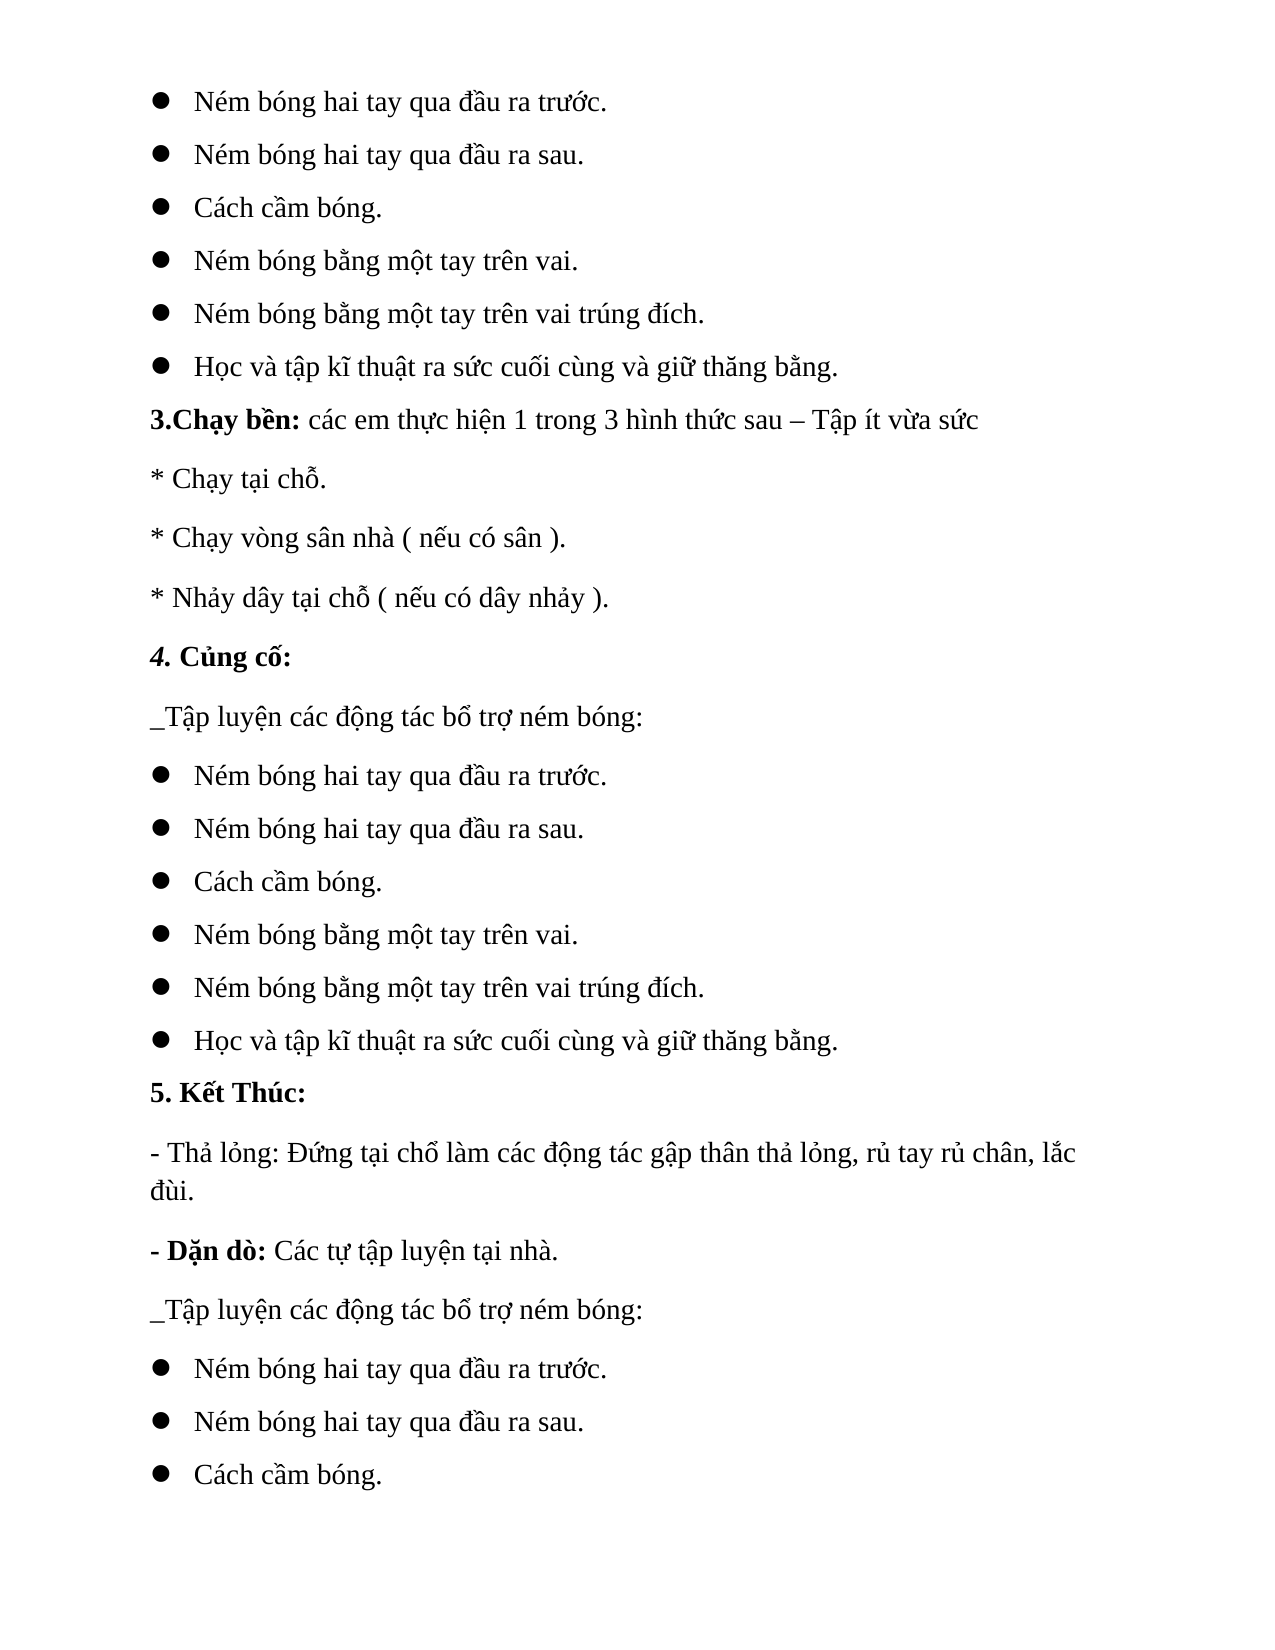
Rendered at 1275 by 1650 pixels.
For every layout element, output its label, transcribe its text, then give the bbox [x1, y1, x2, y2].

text - Dặn dò: Các tự tập luyện tại nhà. [150, 1233, 1125, 1266]
text _Tập luyện các động tác bổ trợ ném bóng: [150, 699, 1125, 732]
text - Thả lỏng: Đứng tại chổ làm các động tác gập thân thả lỏng, rủ tay rủ chân, lắc đùi. [150, 1135, 1125, 1207]
text 3.Chạy bền: các em thực hiện 1 trong 3 hình thức sau – Tập ít vừa sức [150, 402, 1125, 435]
list Ném bóng hai tay qua đầu ra trước. [150, 1352, 1125, 1385]
list Ném bóng hai tay qua đầu ra sau. [150, 1404, 1125, 1438]
text * Nhảy dây tại chỗ ( nếu có dây nhảy ). [150, 580, 1125, 613]
text _Tập luyện các động tác bổ trợ ném bóng: [150, 1292, 1125, 1326]
text 4. Củng cố: [150, 639, 1125, 673]
list Học và tập kĩ thuật ra sức cuối cùng và giữ thăng bằng. [150, 1023, 1125, 1056]
list Ném bóng hai tay qua đầu ra trước. [150, 758, 1125, 792]
list Cách cầm bóng. [150, 190, 1125, 224]
list Học và tập kĩ thuật ra sức cuối cùng và giữ thăng bằng. [150, 349, 1125, 383]
list Ném bóng bằng một tay trên vai. [150, 243, 1125, 277]
text 5. Kết Thúc: [150, 1076, 1125, 1109]
text * Chạy vòng sân nhà ( nếu có sân ). [150, 521, 1125, 554]
list Ném bóng bằng một tay trên vai. [150, 917, 1125, 951]
list Ném bóng hai tay qua đầu ra sau. [150, 137, 1125, 171]
list Cách cầm bóng. [150, 864, 1125, 898]
list Ném bóng bằng một tay trên vai trúng đích. [150, 296, 1125, 330]
list Ném bóng hai tay qua đầu ra sau. [150, 811, 1125, 845]
list Ném bóng bằng một tay trên vai trúng đích. [150, 970, 1125, 1003]
list Ném bóng hai tay qua đầu ra trước. [150, 84, 1125, 118]
text * Chạy tại chỗ. [150, 461, 1125, 495]
list Cách cầm bóng. [150, 1457, 1125, 1491]
